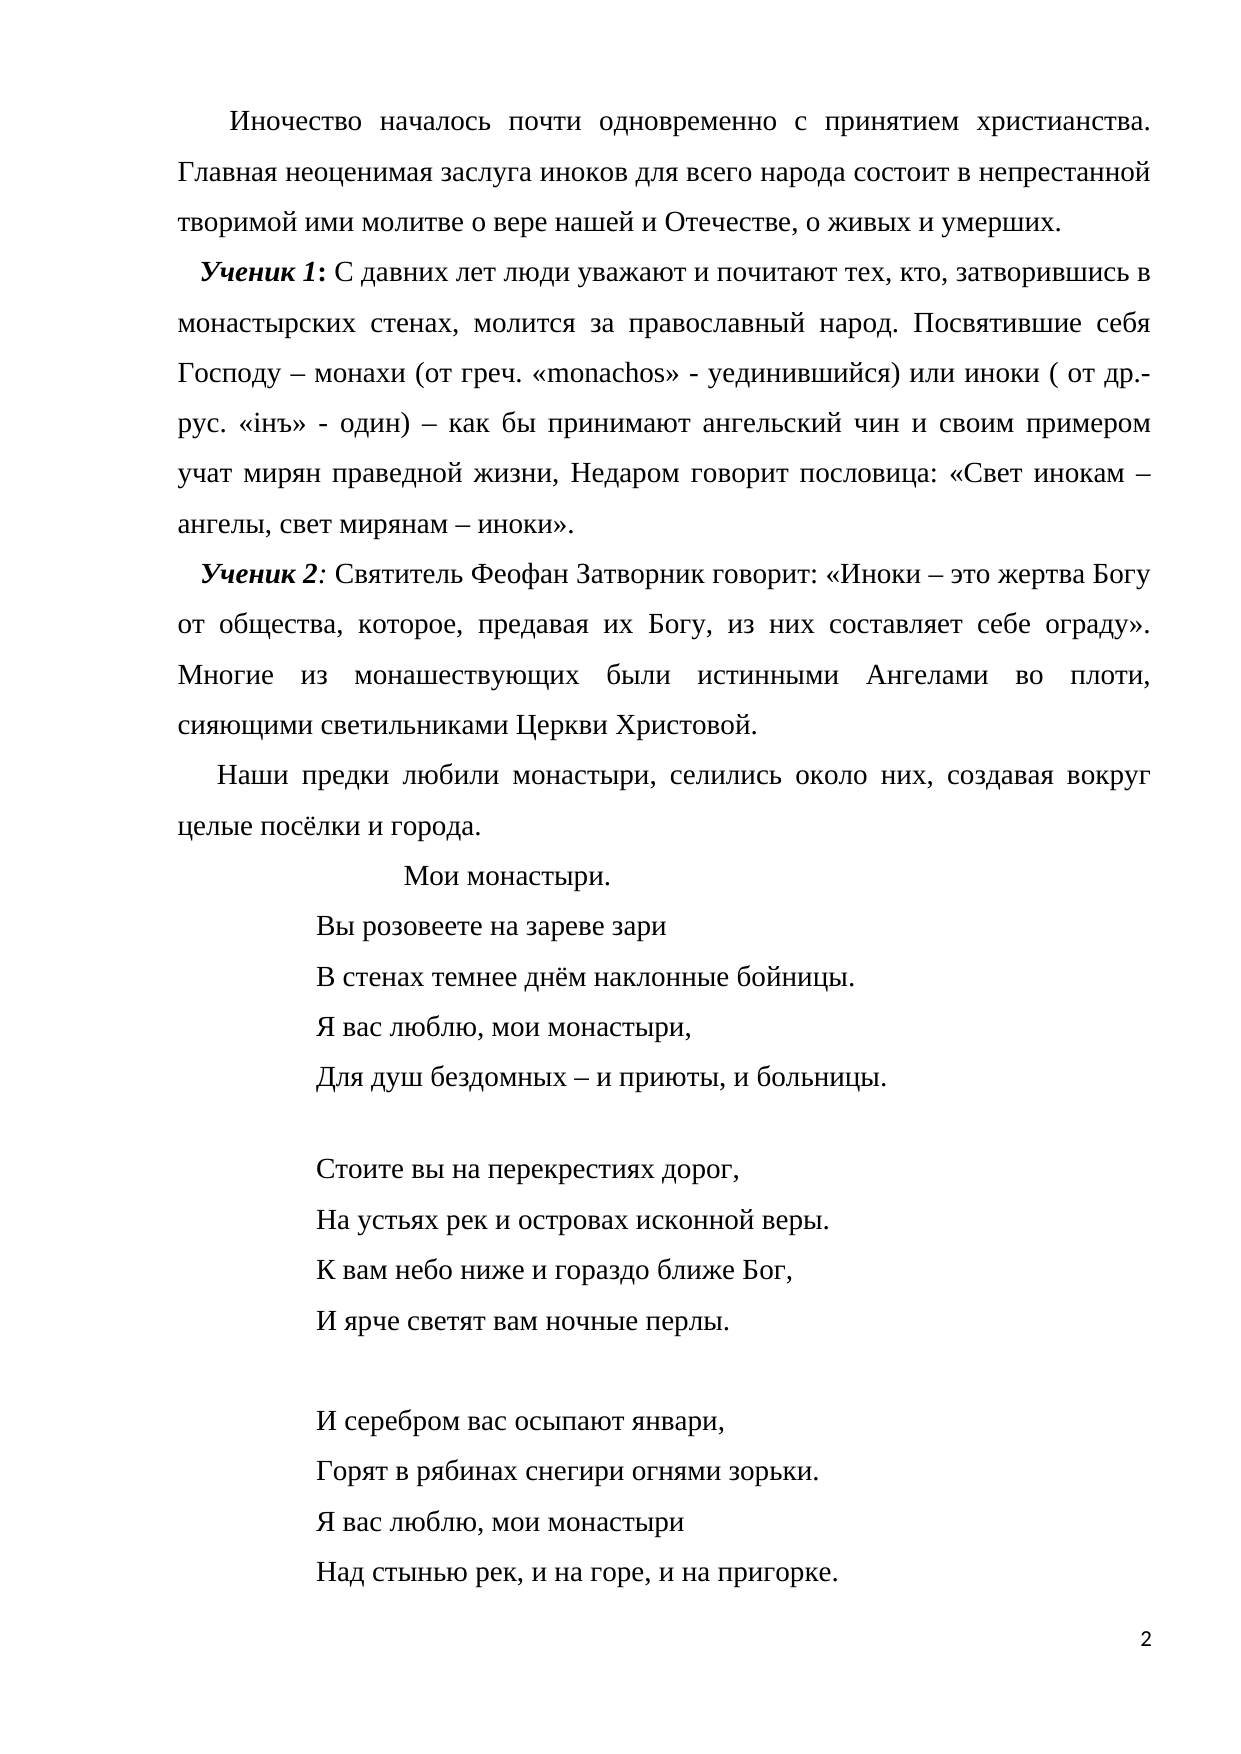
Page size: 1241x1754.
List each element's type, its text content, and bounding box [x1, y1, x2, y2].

text Иночество началось почти одновременно с принятием христианства. Главная неоценимая заслуга иноков для всего народа состоит в непрестанной творимой ими молитве о вере нашей и Отечестве, о живых и умерших. [177, 103, 1152, 238]
text Наши предки любили монастыри, селились около них, создавая вокруг целые посёлки и города. [177, 757, 1152, 841]
text К вам небо ниже и гораздо ближе Бог, [177, 1252, 1152, 1286]
text Над стынью рек, и на горе, и на пригорке. [177, 1554, 1152, 1588]
text Вы розовеете на зареве зари [177, 908, 1152, 942]
text Стоите вы на перекрестиях дорог, [177, 1152, 1152, 1185]
text Ученик 2: Святитель Феофан Затворник говорит: «Иноки – это жертва Богу от общества, которое, предавая их Богу, из них составляет себе ограду». Многие из монашествующих были истинными Ангелами во плоти, сияющими светильниками Церкви Христовой. [177, 556, 1152, 741]
text Я вас люблю, мои монастыри [177, 1504, 1152, 1537]
text И ярче светят вам ночные перлы. [177, 1303, 1152, 1336]
text На устьях рек и островах исконной веры. [177, 1202, 1152, 1236]
text Горят в рябинах снегири огнями зорьки. [177, 1453, 1152, 1487]
text Ученик 1: С давних лет люди уважают и почитают тех, кто, затворившись в монастырских стенах, молится за православный народ. Посвятившие себя Господу – монахи (от греч. «monachos» - уединившийся) или иноки ( от др.-рус. «iнъ» - один) – как бы принимают ангельский чин и своим примером учат мирян праведной жизни, Недаром говорит пословица: «Свет инокам – ангелы, свет мирянам – иноки». [177, 254, 1152, 539]
text И серебром вас осыпают январи, [177, 1403, 1152, 1437]
text Для душ бездомных – и приюты, и больницы. [177, 1059, 1152, 1093]
text Мои монастыри. [177, 858, 1152, 892]
text Я вас люблю, мои монастыри, [177, 1009, 1152, 1043]
text В стенах темнее днём наклонные бойницы. [177, 959, 1152, 992]
